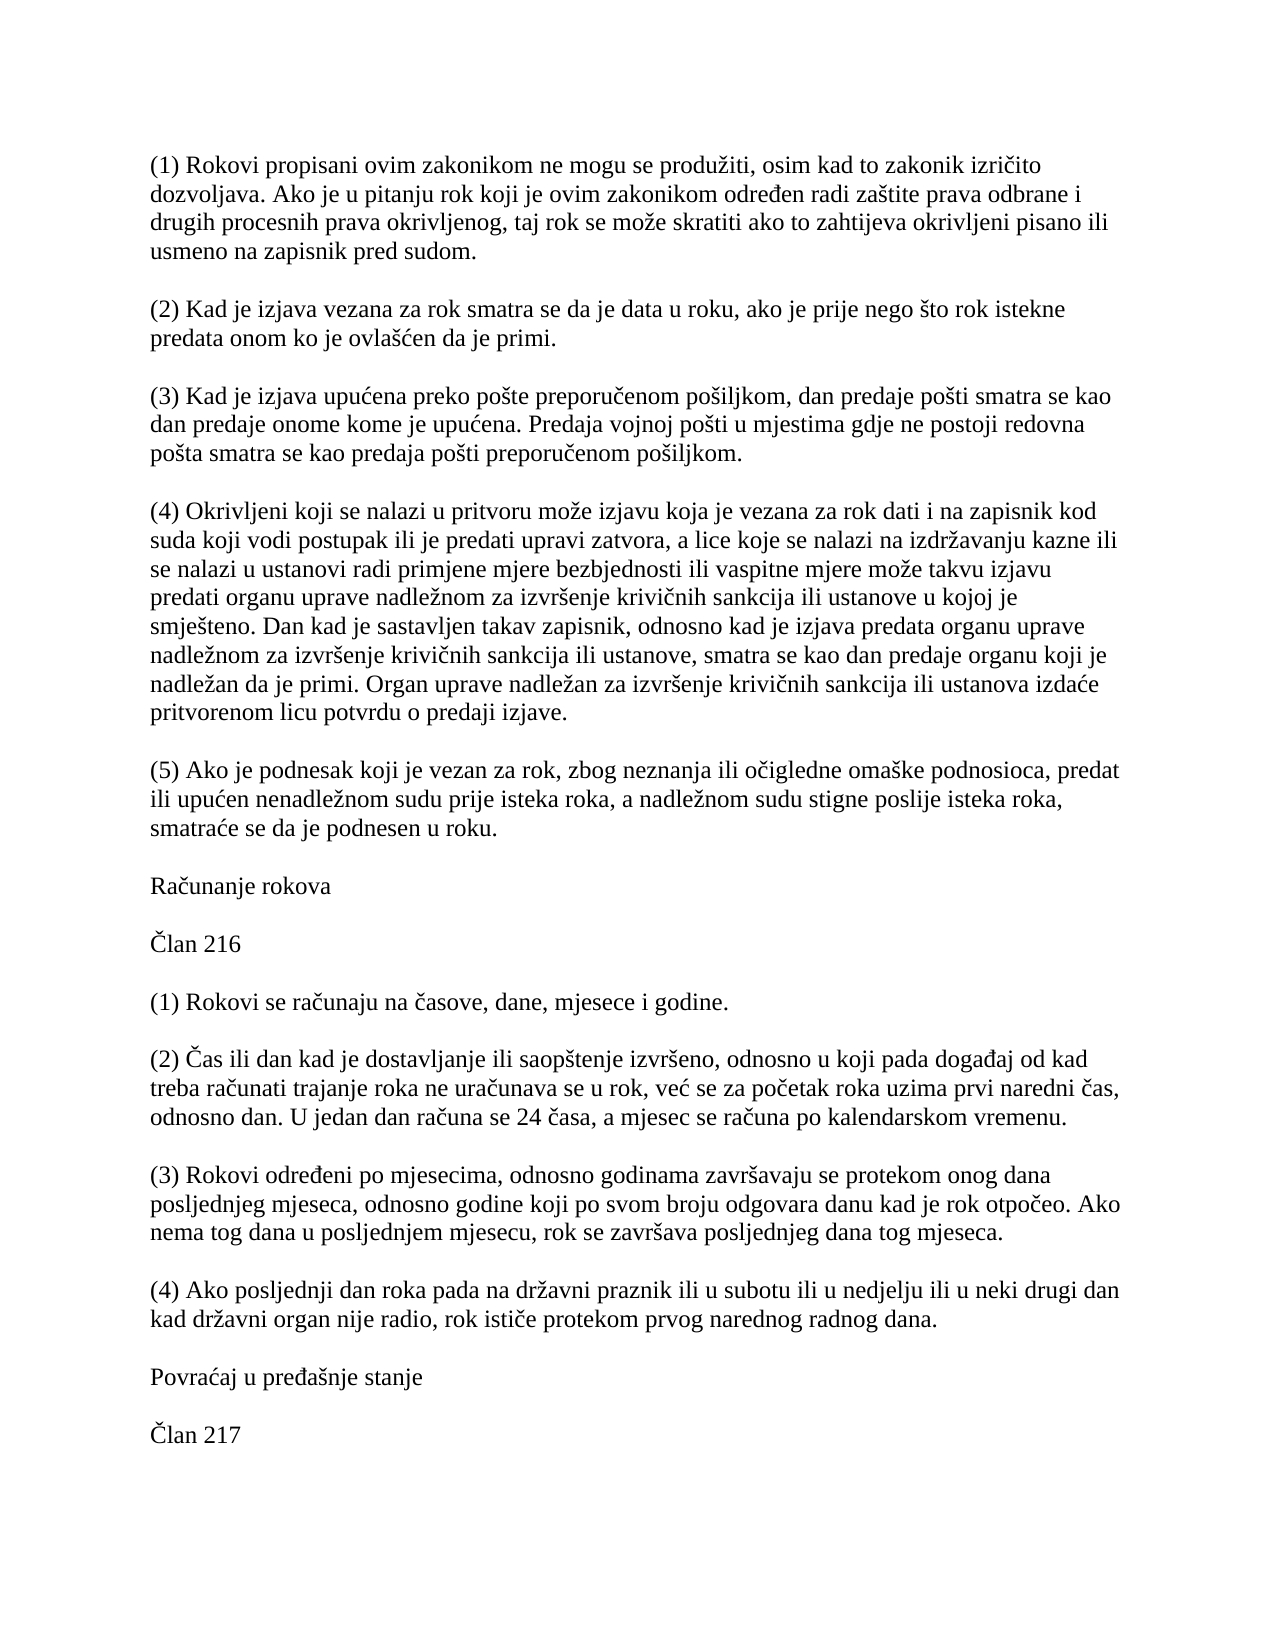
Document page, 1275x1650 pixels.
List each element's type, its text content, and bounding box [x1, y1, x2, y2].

text Povraćaj u pređašnje stanje [150, 1362, 1125, 1391]
text (3) Kad je izjava upućena preko pošte preporučenom pošiljkom, dan predaje pošti smatra se kao dan predaje onome kome je upućena. Predaja vojnoj pošti u mjestima gdje ne postoji redovna pošta smatra se kao predaja pošti preporučenom pošiljkom. [150, 381, 1125, 467]
text Član 216 [150, 929, 1125, 957]
text (1) Rokovi se računaju na časove, dane, mjesece i godine. [150, 987, 1125, 1015]
text Član 217 [150, 1420, 1125, 1449]
text (4) Okrivljeni koji se nalazi u pritvoru može izjavu koja je vezana za rok dati i na zapisnik kod suda koji vodi postupak ili je predati upravi zatvora, a lice koje se nalazi na izdržavanju kazne ili se nalazi u ustanovi radi primjene mjere bezbjednosti ili vaspitne mjere može takvu izjavu predati organu uprave nadležnom za izvršenje krivičnih sankcija ili ustanove u kojoj je smješteno. Dan kad je sastavljen takav zapisnik, odnosno kad je izjava predata organu uprave nadležnom za izvršenje krivičnih sankcija ili ustanove, smatra se kao dan predaje organu koji je nadležan da je primi. Organ uprave nadležan za izvršenje krivičnih sankcija ili ustanova izdaće pritvorenom licu potvrdu o predaji izjave. [150, 496, 1125, 726]
text (2) Čas ili dan kad je dostavljanje ili saopštenje izvršeno, odnosno u koji pada događaj od kad treba računati trajanje roka ne uračunava se u rok, već se za početak roka uzima prvi naredni čas, odnosno dan. U jedan dan računa se 24 časa, a mjesec se računa po kalendarskom vremenu. [150, 1044, 1125, 1131]
text (1) Rokovi propisani ovim zakonikom ne mogu se produžiti, osim kad to zakonik izričito dozvoljava. Ako je u pitanju rok koji je ovim zakonikom određen radi zaštite prava odbrane i drugih procesnih prava okrivljenog, taj rok se može skratiti ako to zahtijeva okrivljeni pisano ili usmeno na zapisnik pred sudom. [150, 150, 1125, 265]
text (4) Ako posljednji dan roka pada na državni praznik ili u subotu ili u nedjelju ili u neki drugi dan kad državni organ nije radio, rok ističe protekom prvog narednog radnog dana. [150, 1275, 1125, 1333]
text (5) Ako je podnesak koji je vezan za rok, zbog neznanja ili očigledne omaške podnosioca, predat ili upućen nenadležnom sudu prije isteka roka, a nadležnom sudu stigne poslije isteka roka, smatraće se da je podnesen u roku. [150, 755, 1125, 842]
text (3) Rokovi određeni po mjesecima, odnosno godinama završavaju se protekom onog dana posljednjeg mjeseca, odnosno godine koji po svom broju odgovara danu kad je rok otpočeo. Ako nema tog dana u posljednjem mjesecu, rok se završava posljednjeg dana tog mjeseca. [150, 1160, 1125, 1246]
text Računanje rokova [150, 871, 1125, 899]
text (2) Kad je izjava vezana za rok smatra se da je data u roku, ako je prije nego što rok istekne predata onom ko je ovlašćen da je primi. [150, 294, 1125, 352]
